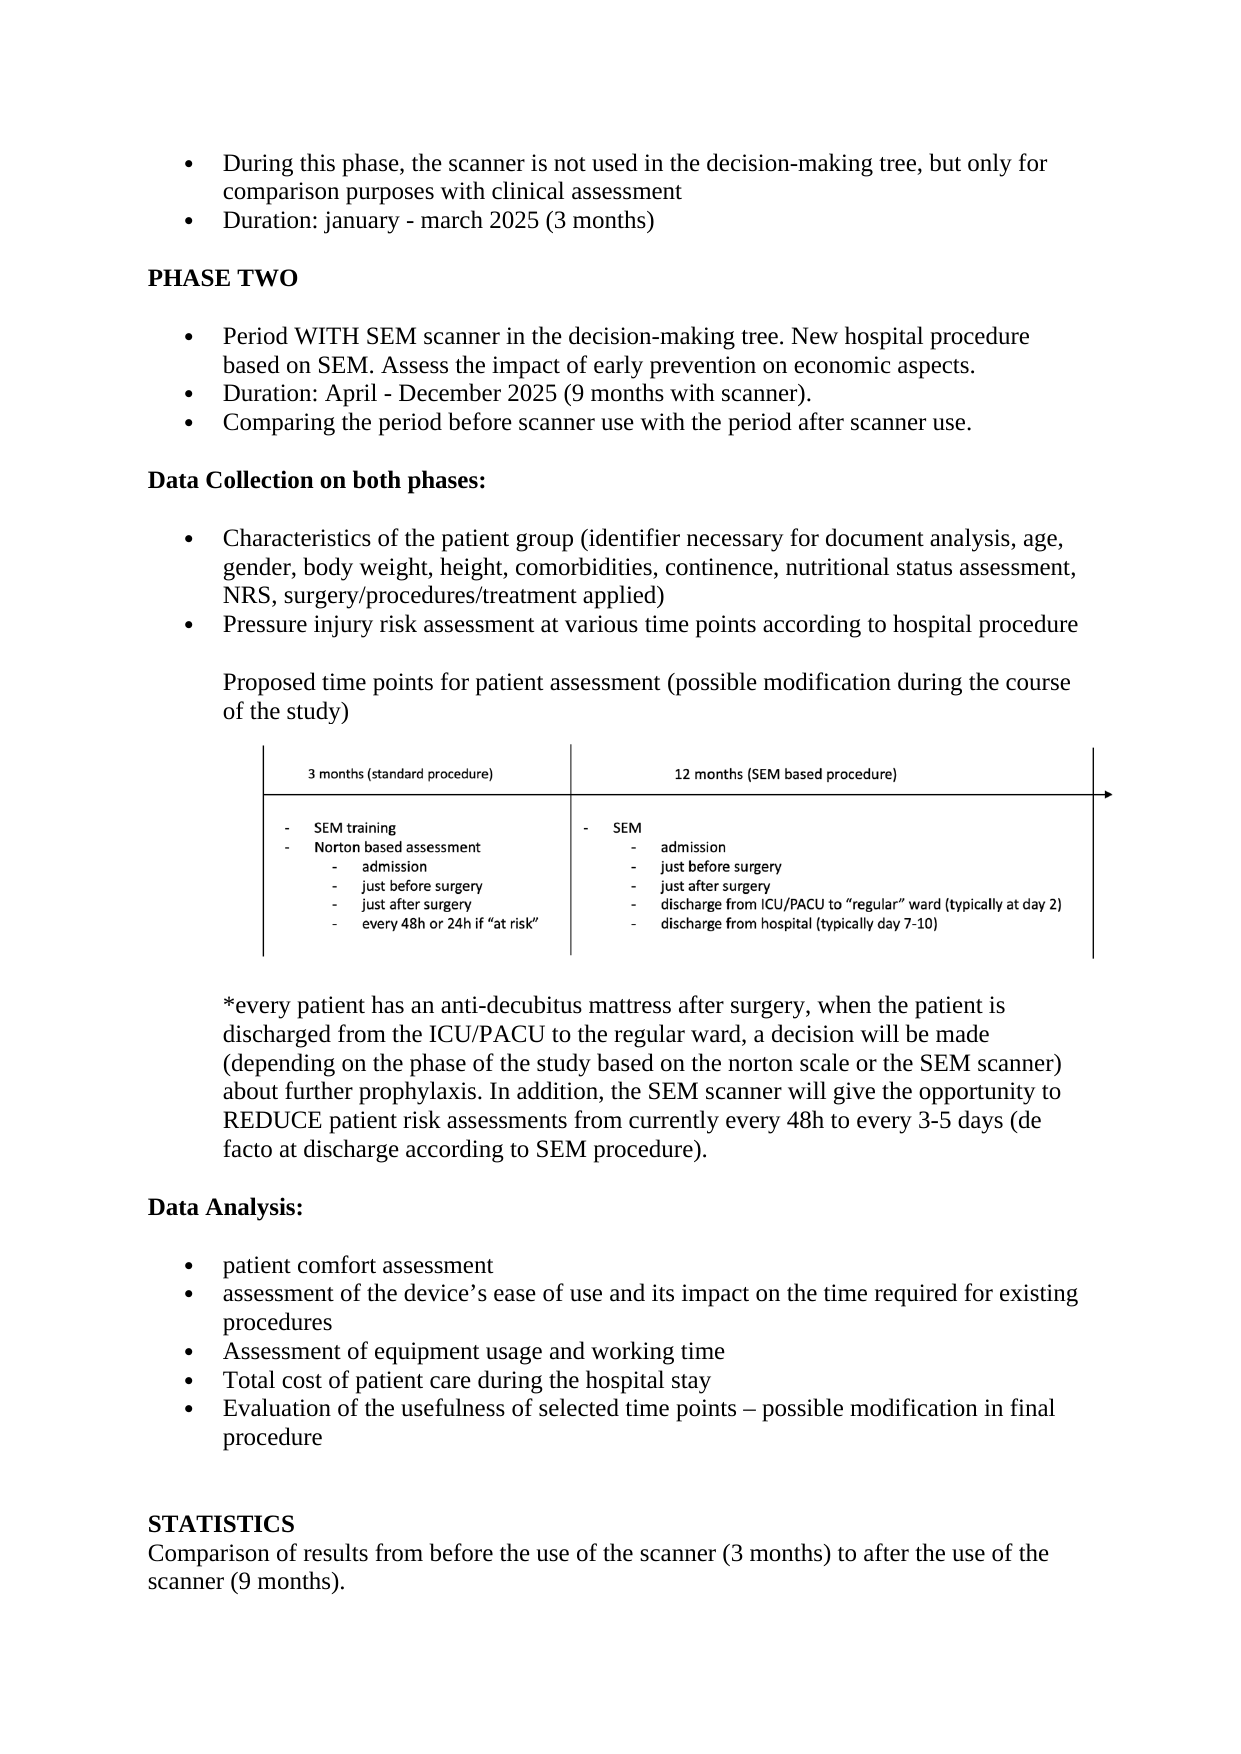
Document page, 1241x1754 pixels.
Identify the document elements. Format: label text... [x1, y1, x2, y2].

list Characteristics of the patient group (identifier necessary for document analysis, age, gender, body weight, height, comorbidities, continence, nutritional status assessment, NRS, surgery/procedures/treatment applied) [185, 523, 1093, 609]
list assessment of the device’s ease of use and its impact on the time required for existing procedures [185, 1278, 1093, 1336]
text Data Collection on both phases: [148, 465, 1093, 494]
picture [222, 724, 1177, 991]
list Pressure injury risk assessment at various time points according to hospital procedure [185, 609, 1093, 638]
list Evaluation of the usefulness of selected time points – possible modification in final procedure [185, 1393, 1093, 1451]
list Proposed time points for patient assessment (possible modification during the course of the study) [223, 667, 1093, 724]
text STATISTICS [148, 1509, 1093, 1538]
text Data Analysis: [148, 1192, 1093, 1221]
list patient comfort assessment [185, 1250, 1093, 1278]
list *every patient has an anti-decubitus mattress after surgery, when the patient is discharged from the ICU/PACU to the regular ward, a decision will be made (depending on the phase of the study based on the norton scale or the SEM scanner) about further prophylaxis. In addition, the SEM scanner will give the opportunity to REDUCE patient risk assessments from currently every 48h to every 3-5 days (de facto at discharge according to SEM procedure). [223, 991, 1093, 1163]
list During this phase, the scanner is not used in the decision-making tree, but only for comparison purposes with clinical assessment [185, 148, 1093, 205]
list Duration: April - December 2025 (9 months with scanner). [185, 378, 1093, 407]
text PHASE TWO [148, 263, 1093, 292]
list Period WITH SEM scanner in the decision-making tree. New hospital procedure based on SEM. Assess the impact of early prevention on economic aspects. [185, 321, 1093, 378]
list Total cost of patient care during the hospital stay [185, 1365, 1093, 1393]
text Comparison of results from before the use of the scanner (3 months) to after the use of the scanner (9 months). [148, 1538, 1093, 1595]
list Comparing the period before scanner use with the period after scanner use. [185, 407, 1093, 436]
list Duration: january - march 2025 (3 months) [185, 205, 1093, 234]
list Assessment of equipment usage and working time [185, 1336, 1093, 1365]
